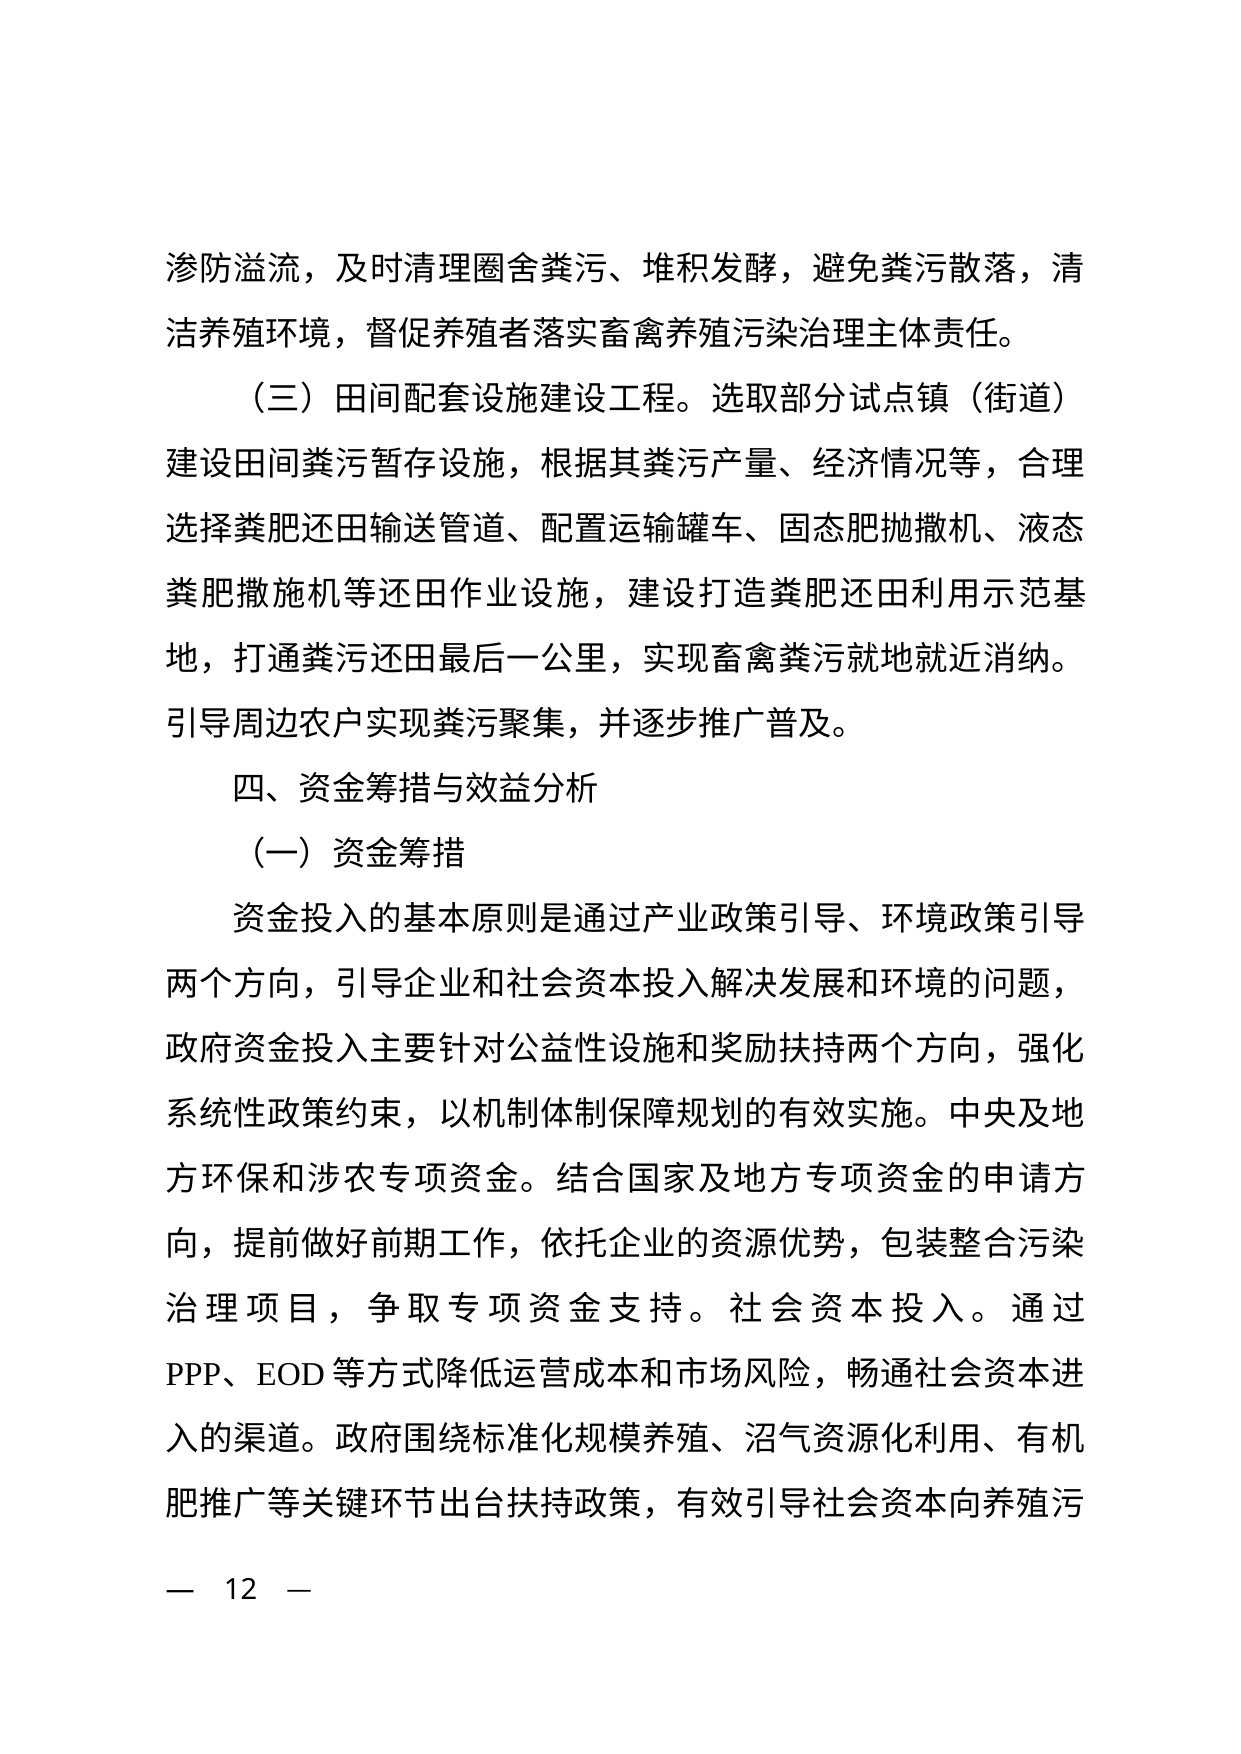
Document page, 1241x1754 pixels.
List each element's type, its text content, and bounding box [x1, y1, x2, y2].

text （一）资金筹措 [165, 818, 1087, 883]
text （三）田间配套设施建设工程。选取部分试点镇（街道）建设田间粪污暂存设施，根据其粪污产量、经济情况等，合理选择粪肥还田输送管道、配置运输罐车、固态肥抛撒机、液态粪肥撒施机等还田作业设施，建设打造粪肥还田利用示范基地，打通粪污还田最后一公里，实现畜禽粪污就地就近消纳。引导周边农户实现粪污聚集，并逐步推广普及。 [165, 363, 1087, 753]
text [165, 883, 1087, 1533]
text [165, 233, 1087, 363]
text 四、资金筹措与效益分析 [165, 753, 1087, 818]
